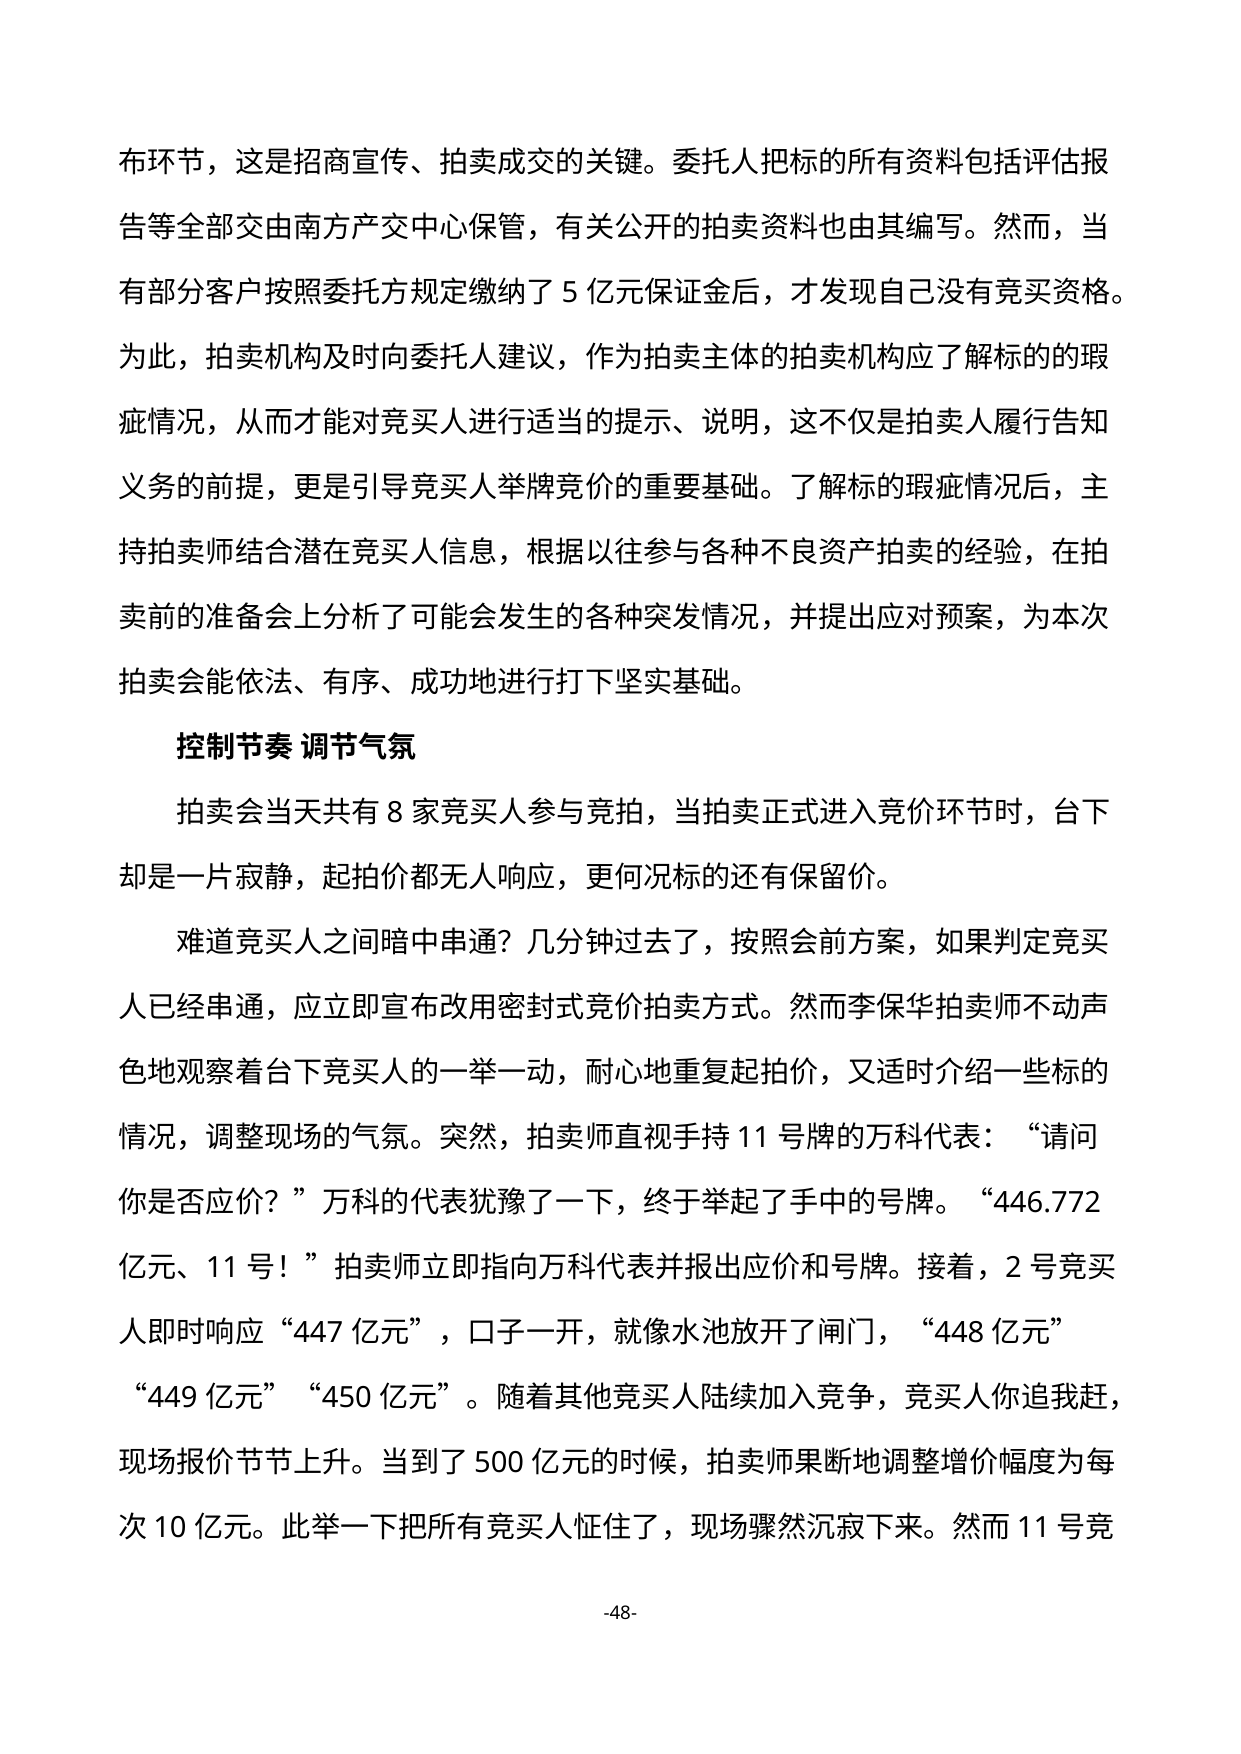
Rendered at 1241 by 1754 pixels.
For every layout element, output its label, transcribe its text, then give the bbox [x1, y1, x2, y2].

text 拍卖会当天共有8 家竞买人参与竞拍，当拍卖正式进入竞价环节时，台下却是一片寂静，起拍价都无人响应，更何况标的还有保留价。 [118, 778, 1122, 908]
text 控制节奏 调节气氛 [118, 713, 1122, 778]
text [118, 908, 1122, 1558]
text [118, 128, 1122, 713]
